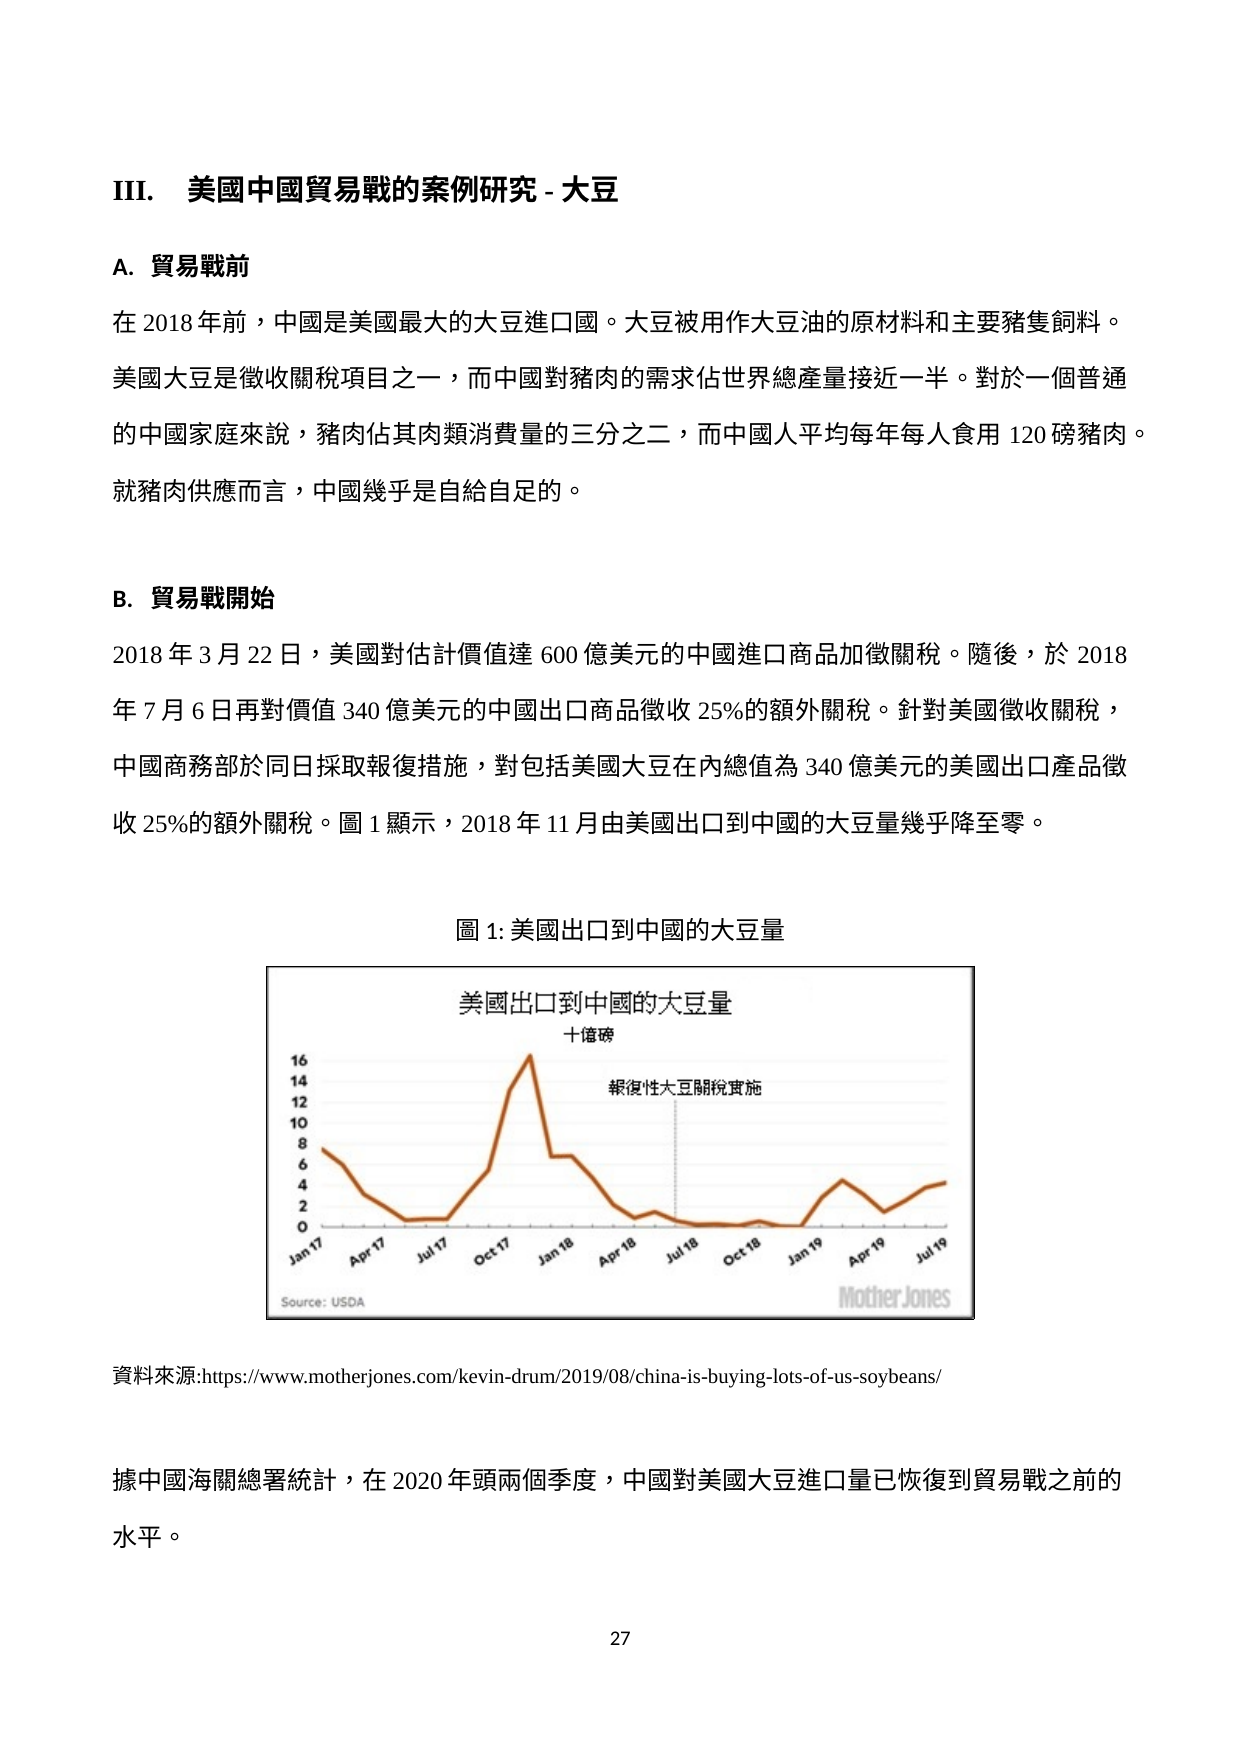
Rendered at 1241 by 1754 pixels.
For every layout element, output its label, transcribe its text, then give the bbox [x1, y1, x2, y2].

text 在2018年前，中國是美國最大的大豆進口國。大豆被用作大豆油的原材料和主要豬隻飼料。美國大豆是徵收關稅項目之一，而中國對豬肉的需求佔世界總產量接近一半。對於一個普通的中國家庭來說，豬肉佔其肉類消費量的三分之二，而中國人平均每年每人食用120磅豬肉。就豬肉供應而言，中國幾乎是自給自足的。 [112, 302, 1128, 508]
text 圖1: 美國出口到中國的大豆量 [112, 910, 1128, 947]
text 2018年3月22日，美國對估計價值達600億美元的中國進口商品加徵關稅。隨後，於2018年7月6日再對價值340億美元的中國出口商品徵收25%的額外關稅。針對美國徵收關稅，中國商務部於同日採取報復措施，對包括美國大豆在內總值為340億美元的美國出口產品徵收25%的額外關稅。圖1顯示，2018年11月由美國出口到中國的大豆量幾乎降至零。 [112, 634, 1128, 840]
list 美國中國貿易戰的案例研究 - 大豆 [112, 150, 1128, 225]
list 貿易戰前 [112, 246, 1128, 284]
list 貿易戰開始 [112, 578, 1128, 616]
text 據中國海關總署統計，在2020年頭兩個季度，中國對美國大豆進口量已恢復到貿易戰之前的水平。 [112, 1460, 1128, 1554]
picture [267, 967, 974, 1319]
text 資料來源:https://www.motherjones.com/kevin-drum/2019/08/china-is-buying-lots-of-us-soybeans/ [112, 1356, 1128, 1393]
